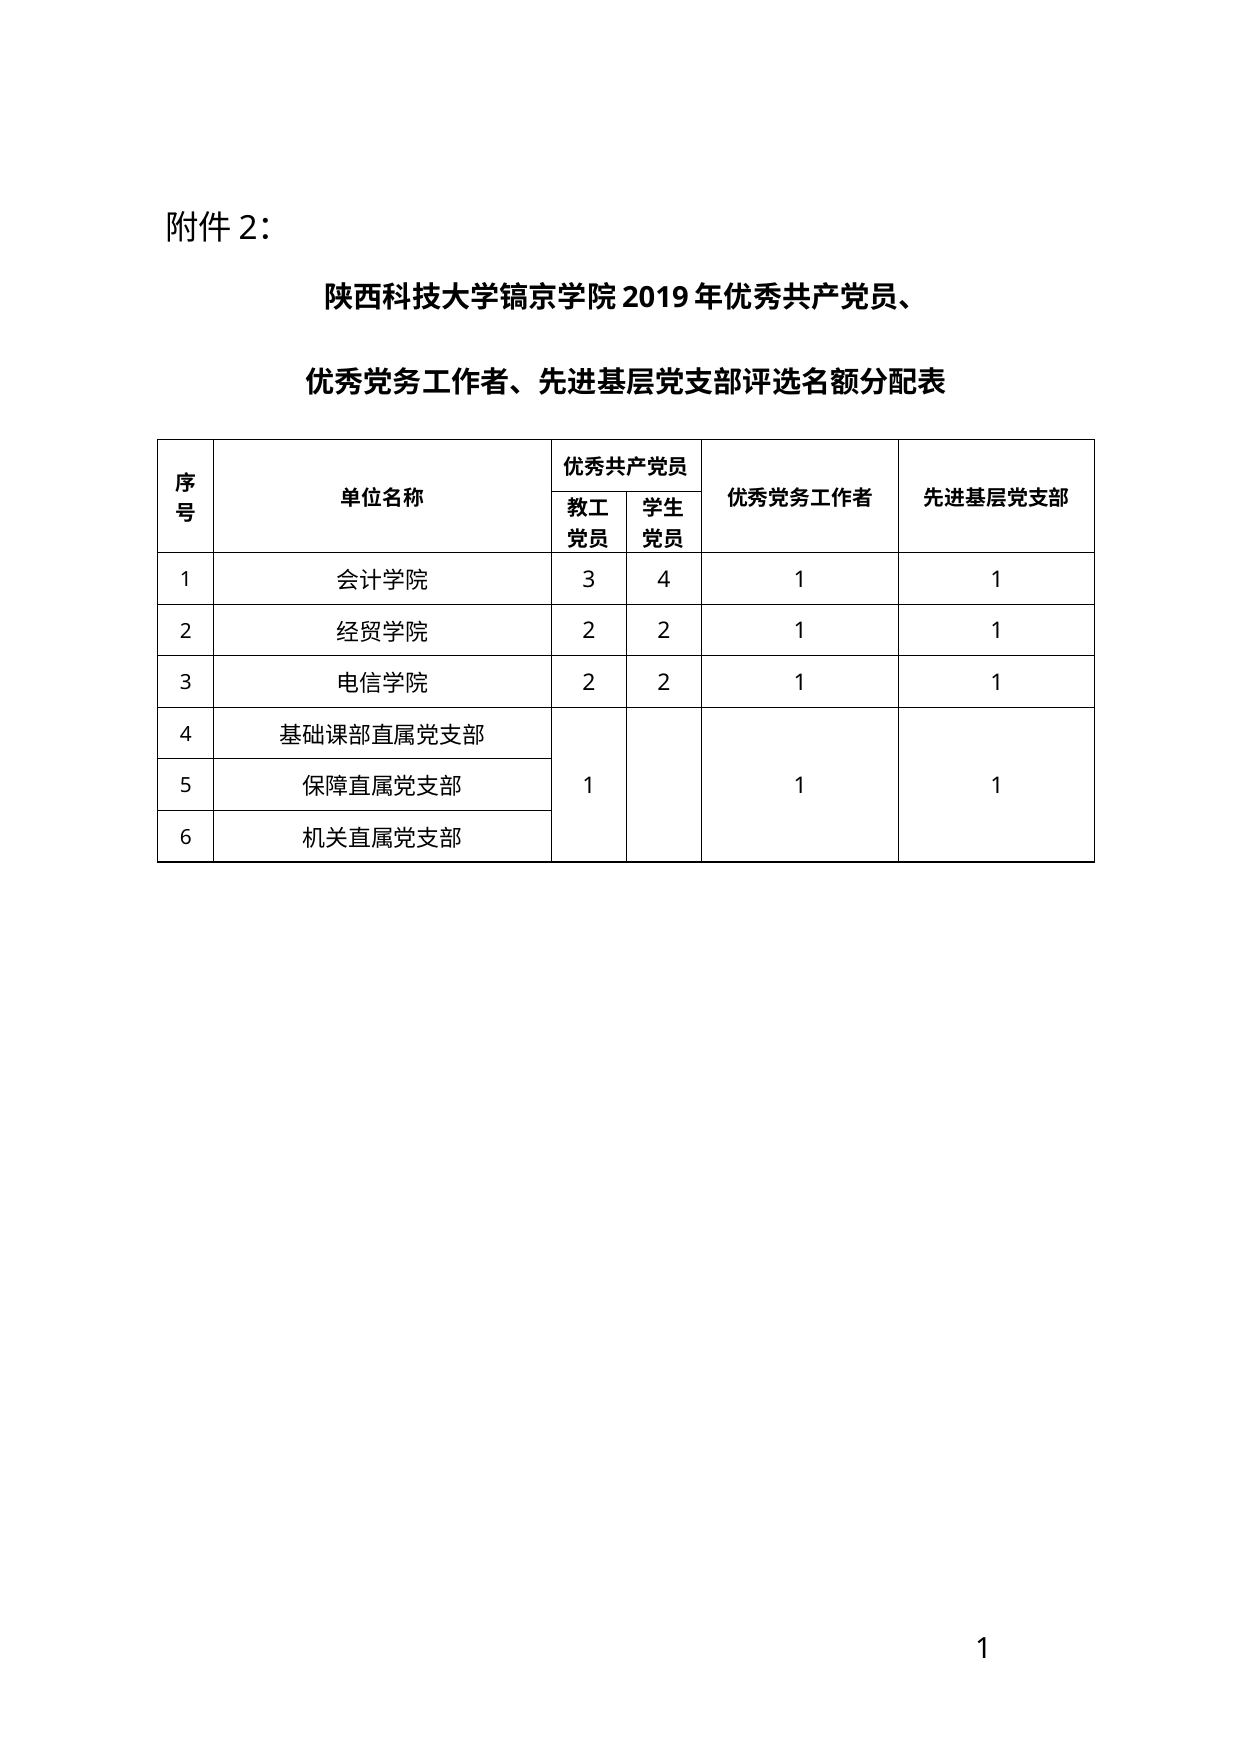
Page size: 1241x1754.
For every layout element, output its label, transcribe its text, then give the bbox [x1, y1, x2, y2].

text 优秀党务工作者、先进基层党支部评选名额分配表 [165, 354, 1087, 402]
table_cell 2 [158, 605, 213, 655]
table_header 单位名称 [214, 440, 551, 552]
table_cell 1 [702, 605, 898, 655]
table_cell 1 [158, 553, 213, 604]
table_cell 3 [552, 553, 626, 604]
table_cell 保障直属党支部 [214, 759, 551, 810]
table_cell 2 [627, 605, 701, 655]
table_cell 会计学院 [214, 553, 551, 604]
text 陕西科技大学镐京学院2019年优秀共产党员、 [165, 274, 1087, 316]
table_cell 1 [899, 656, 1094, 707]
table_cell 经贸学院 [214, 605, 551, 655]
table_header 先进基层党支部 [899, 440, 1094, 552]
table_cell 2 [627, 656, 701, 707]
table_cell 2 [552, 656, 626, 707]
table_cell 1 [552, 708, 626, 861]
table_cell 4 [627, 553, 701, 604]
table_cell 6 [158, 811, 213, 861]
table_cell 教工党员 [552, 492, 626, 552]
table_cell [627, 708, 701, 861]
table_cell 1 [702, 656, 898, 707]
table_cell 机关直属党支部 [214, 811, 551, 861]
table_cell 2 [552, 605, 626, 655]
table_cell 基础课部直属党支部 [214, 708, 551, 758]
table_cell 电信学院 [214, 656, 551, 707]
table_header 优秀共产党员 [552, 440, 701, 491]
table_header 序号 [158, 440, 213, 552]
table_cell 1 [702, 708, 898, 861]
table_cell 1 [702, 553, 898, 604]
table_cell 1 [899, 708, 1094, 861]
table_cell 1 [899, 605, 1094, 655]
table_cell 1 [899, 553, 1094, 604]
table_cell 4 [158, 708, 213, 758]
table_cell 3 [158, 656, 213, 707]
table_header 优秀党务工作者 [702, 440, 898, 552]
table_cell 学生党员 [627, 492, 701, 552]
table_cell 5 [158, 759, 213, 810]
text 附件2： [165, 201, 1087, 249]
